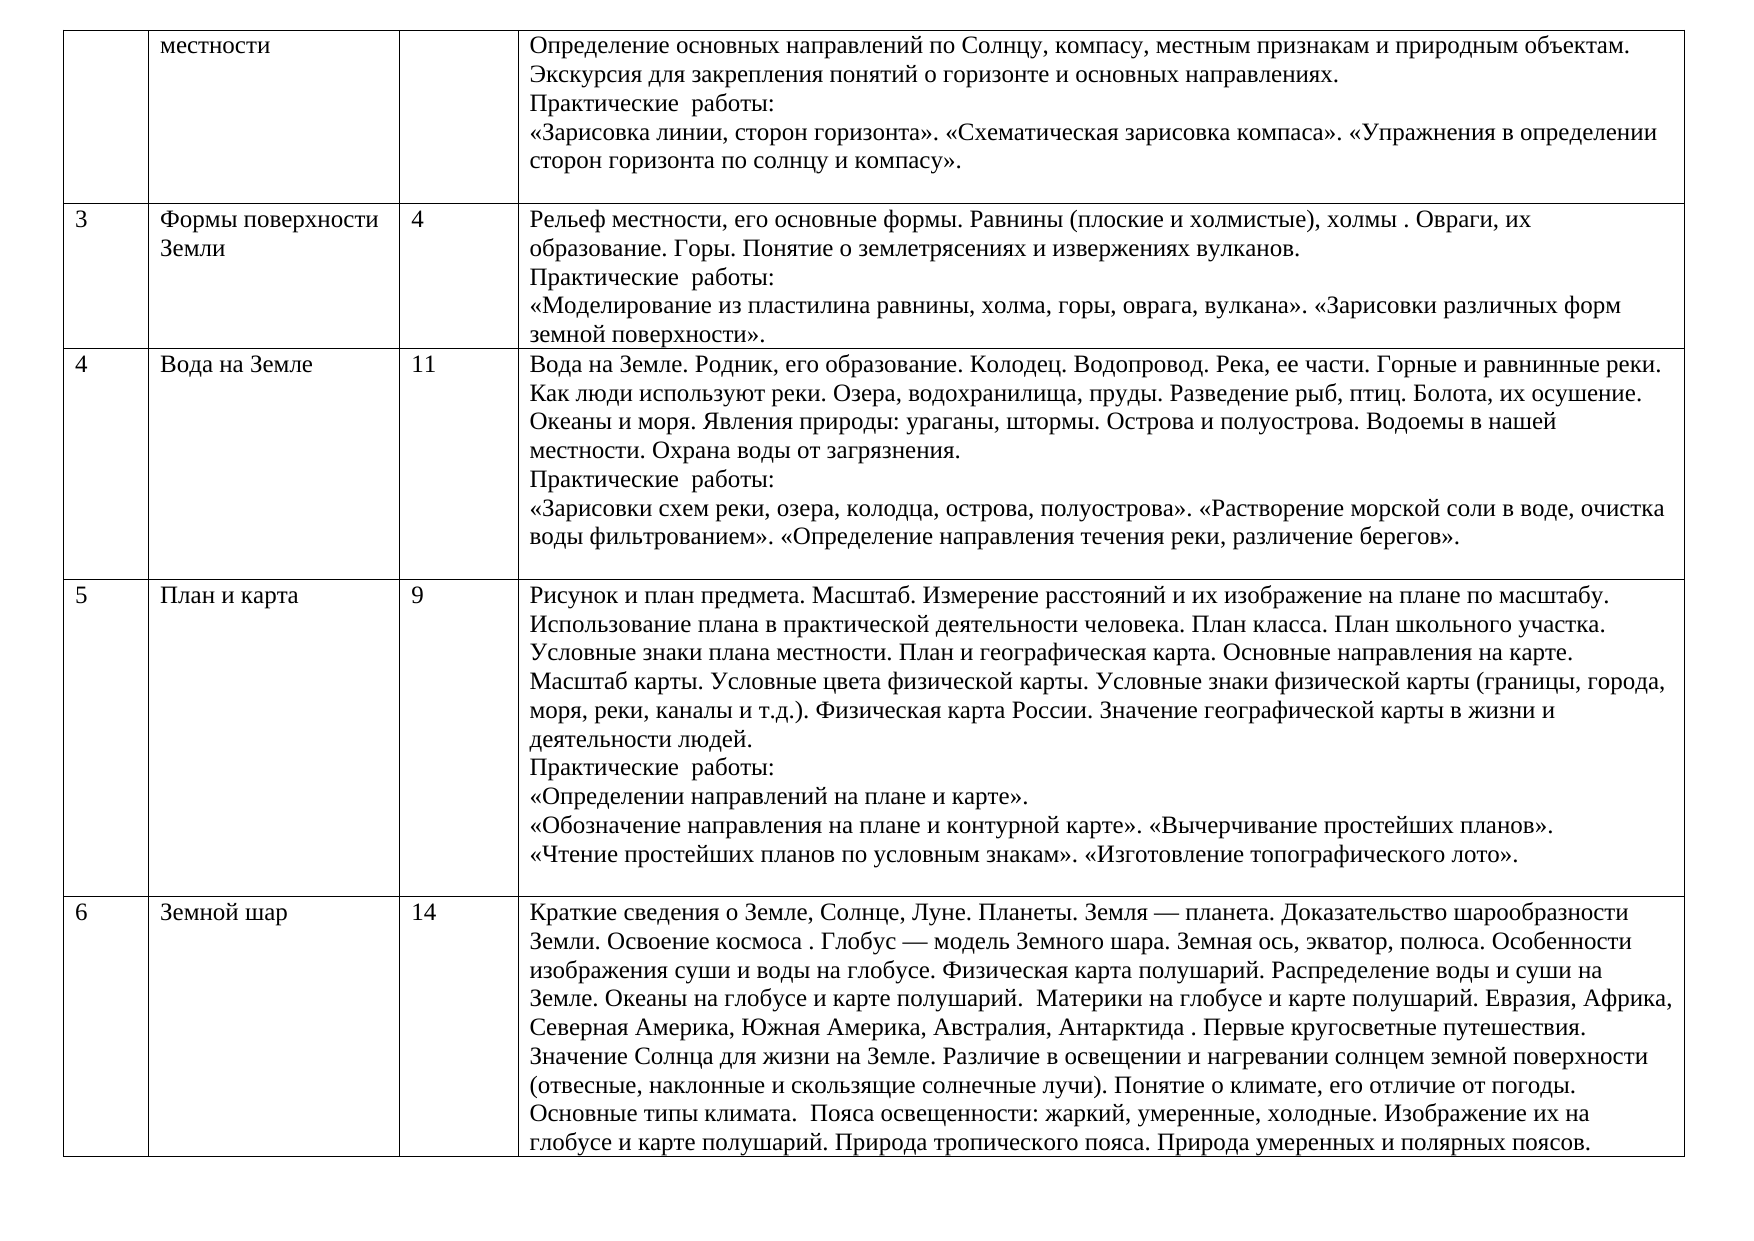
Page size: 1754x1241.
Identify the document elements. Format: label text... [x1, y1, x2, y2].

table_cell 11 [400, 349, 518, 579]
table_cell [519, 31, 1684, 203]
table_cell 5 [400, 31, 518, 203]
table_cell Вода на Земле. Родник, его образование. Колодец. Водопровод. Река, ее части. Горные и равнинные реки. Как люди используют реки. Озера, водохранилища, пруды. Разведение рыб, птиц. Болота, их осушение. Океаны и моря. Явления природы: ураганы, штормы. Острова и полуострова. Водоемы в нашей местности. Охрана воды от загрязнения. Практические работы: «Зарисовки схем реки, озера, колодца, острова, полуострова». «Растворение морской соли в воде, очистка воды фильтрованием». «Определение направления течения реки, различение берегов». [519, 349, 1684, 579]
table_cell 4 [400, 204, 518, 348]
table_cell Рельеф местности, его основные формы. Равнины (плоские и холмистые), холмы . Овраги, их образование. Горы. Понятие о землетрясениях и извержениях вулканов. Практические работы: «Моделирование из пластилина равнины, холма, горы, оврага, вулкана». «Зарисовки различных форм земной поверхности». [519, 204, 1684, 348]
table_cell План и карта [149, 580, 399, 896]
table_cell 6 [64, 897, 148, 1156]
table_cell Рисунок и план предмета. Масштаб. Измерение расстояний и их изображение на плане по масштабу. Использование плана в практической деятельности человека. План класса. План школьного участка. Условные знаки плана местности. План и географическая карта. Основные направления на карте. Масштаб карты. Условные цвета физической карты. Условные знаки физической карты (границы, города, моря, реки, каналы и т.д.). Физическая карта России. Значение географической карты в жизни и деятельности людей. Практические работы: «Определении направлений на плане и карте». «Обозначение направления на плане и контурной карте». «Вычерчивание простейших планов». «Чтение простейших планов по условным знакам». «Изготовление топографического лото». [519, 580, 1684, 896]
table_cell Вода на Земле [149, 349, 399, 579]
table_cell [519, 897, 1684, 1156]
table_cell 5 [64, 580, 148, 896]
table_cell 4 [64, 349, 148, 579]
table_cell Земной шар [149, 897, 399, 1156]
table_cell 2 [64, 31, 148, 203]
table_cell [149, 31, 399, 203]
table_cell 3 [64, 204, 148, 348]
table_cell Формы поверхности Земли [149, 204, 399, 348]
table_cell 14 [400, 897, 518, 1156]
table_cell 9 [400, 580, 518, 896]
